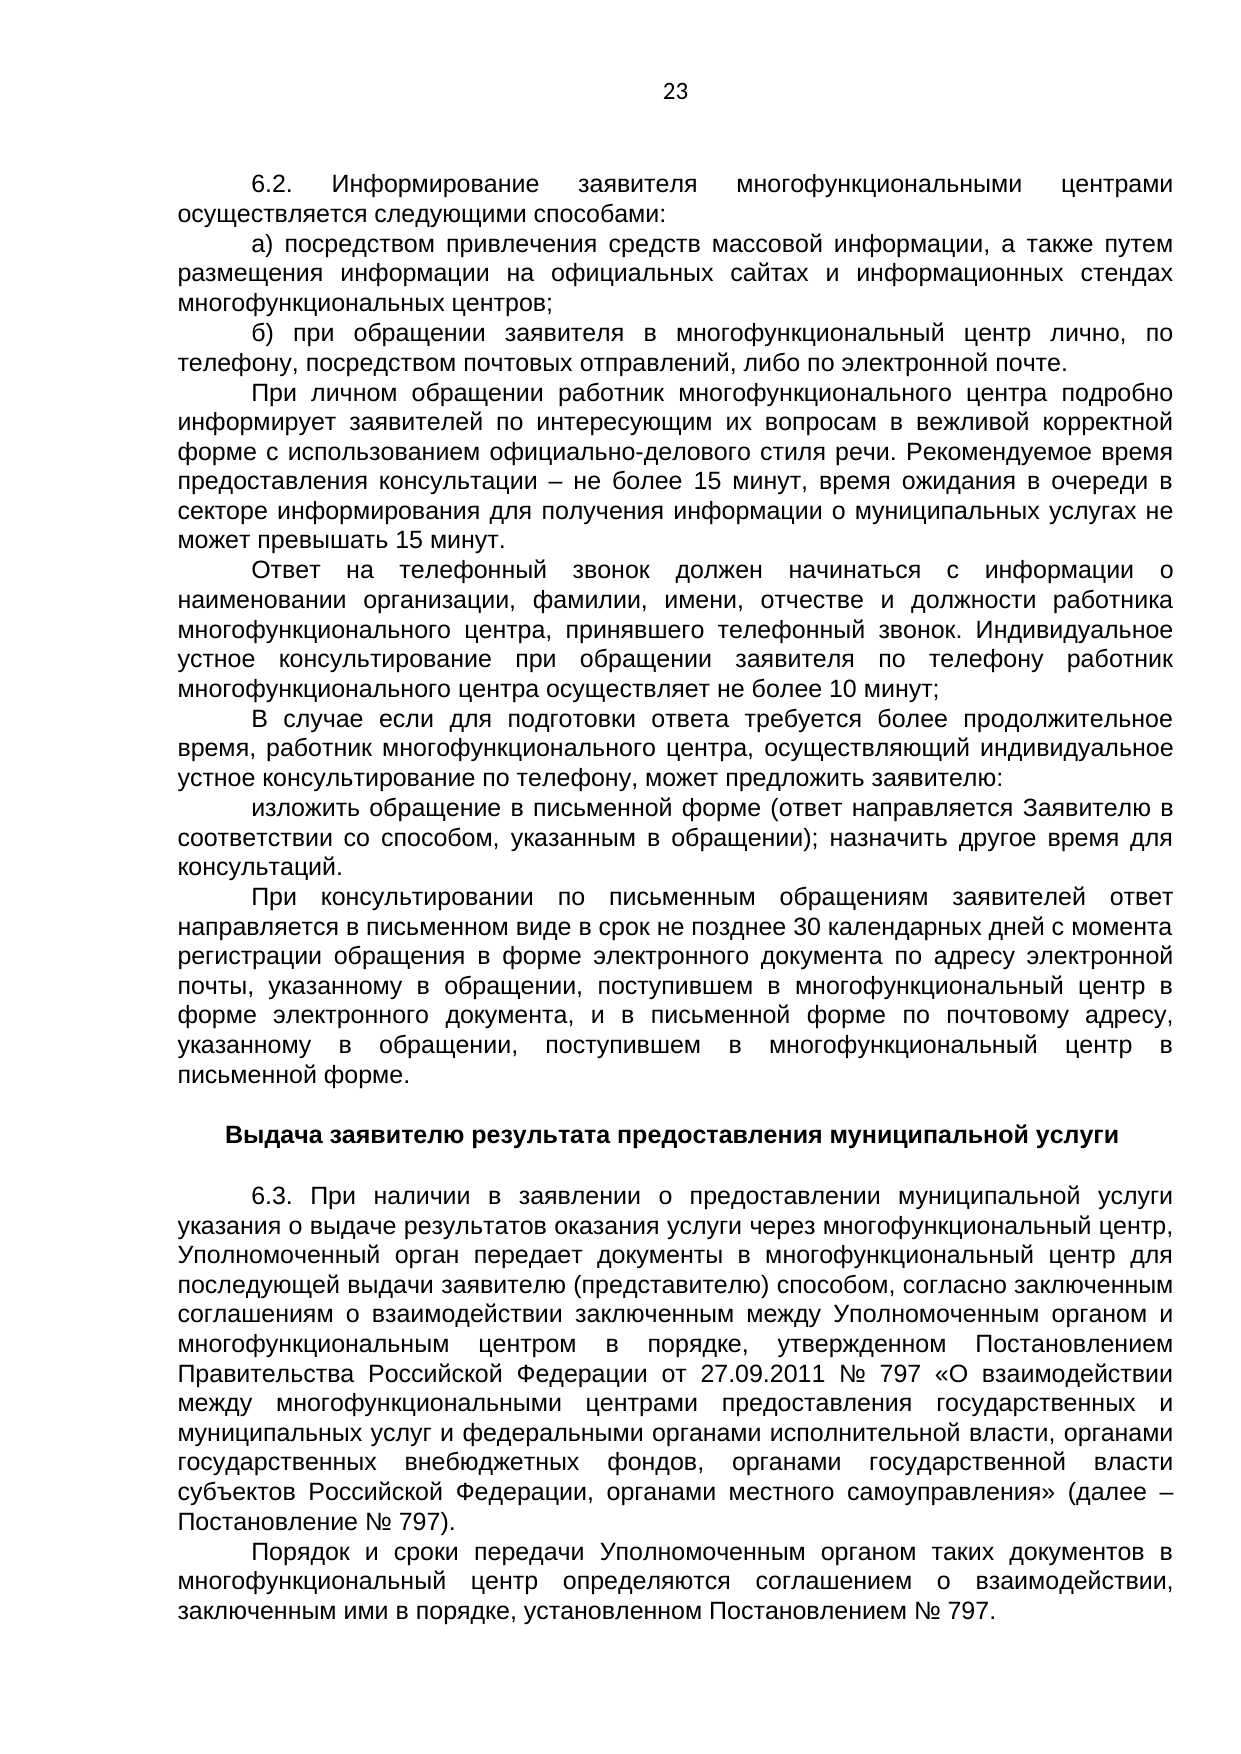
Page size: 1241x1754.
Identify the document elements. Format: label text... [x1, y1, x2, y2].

text изложить обращение в письменной форме (ответ направляется Заявителю в соответствии со способом, указанным в обращении); назначить другое время для консультаций. [177, 793, 1174, 881]
text В случае если для подготовки ответа требуется более продолжительное время, работник многофункционального центра, осуществляющий индивидуальное устное консультирование по телефону, может предложить заявителю: [177, 704, 1174, 792]
text Ответ на телефонный звонок должен начинаться с информации о наименовании организации, фамилии, имени, отчестве и должности работника многофункционального центра, принявшего телефонный звонок. Индивидуальное устное консультирование при обращении заявителя по телефону работник многофункционального центра осуществляет не более 10 минут; [177, 555, 1174, 702]
text 6.2. Информирование заявителя многофункциональными центрами осуществляется следующими способами: [177, 169, 1174, 227]
text а) посредством привлечения средств массовой информации, а также путем размещения информации на официальных сайтах и информационных стендах многофункциональных центров; [177, 229, 1174, 317]
text Выдача заявителю результата предоставления муниципальной услуги [177, 1120, 1168, 1148]
text 6.3. При наличии в заявлении о предоставлении муниципальной услуги указания о выдаче результатов оказания услуги через многофункциональный центр, Уполномоченный орган передает документы в многофункциональный центр для последующей выдачи заявителю (представителю) способом, согласно заключенным соглашениям о взаимодействии заключенным между Уполномоченным органом и многофункциональным центром в порядке, утвержденном Постановлением Правительства Российской Федерации от 27.09.2011 № 797 «О взаимодействии между многофункциональными центрами предоставления государственных и муниципальных услуг и федеральными органами исполнительной власти, органами государственных внебюджетных фондов, органами государственной власти субъектов Российской Федерации, органами местного самоуправления» (далее – Постановление № 797). [177, 1181, 1174, 1535]
text Порядок и сроки передачи Уполномоченным органом таких документов в многофункциональный центр определяются соглашением о взаимодействии, заключенным ими в порядке, установленном Постановлением № 797. [177, 1537, 1174, 1624]
text При личном обращении работник многофункционального центра подробно информирует заявителей по интересующим их вопросам в вежливой корректной форме с использованием официально-делового стиля речи. Рекомендуемое время предоставления консультации – не более 15 минут, время ожидания в очереди в секторе информирования для получения информации о муниципальных услугах не может превышать 15 минут. [177, 377, 1174, 554]
text При консультировании по письменным обращениям заявителей ответ направляется в письменном виде в срок не позднее 30 календарных дней с момента регистрации обращения в форме электронного документа по адресу электронной почты, указанному в обращении, поступившем в многофункциональный центр в форме электронного документа, и в письменной форме по почтовому адресу, указанному в обращении, поступившем в многофункциональный центр в письменной форме. [177, 882, 1174, 1088]
text б) при обращении заявителя в многофункциональный центр лично, по телефону, посредством почтовых отправлений, либо по электронной почте. [177, 318, 1174, 376]
